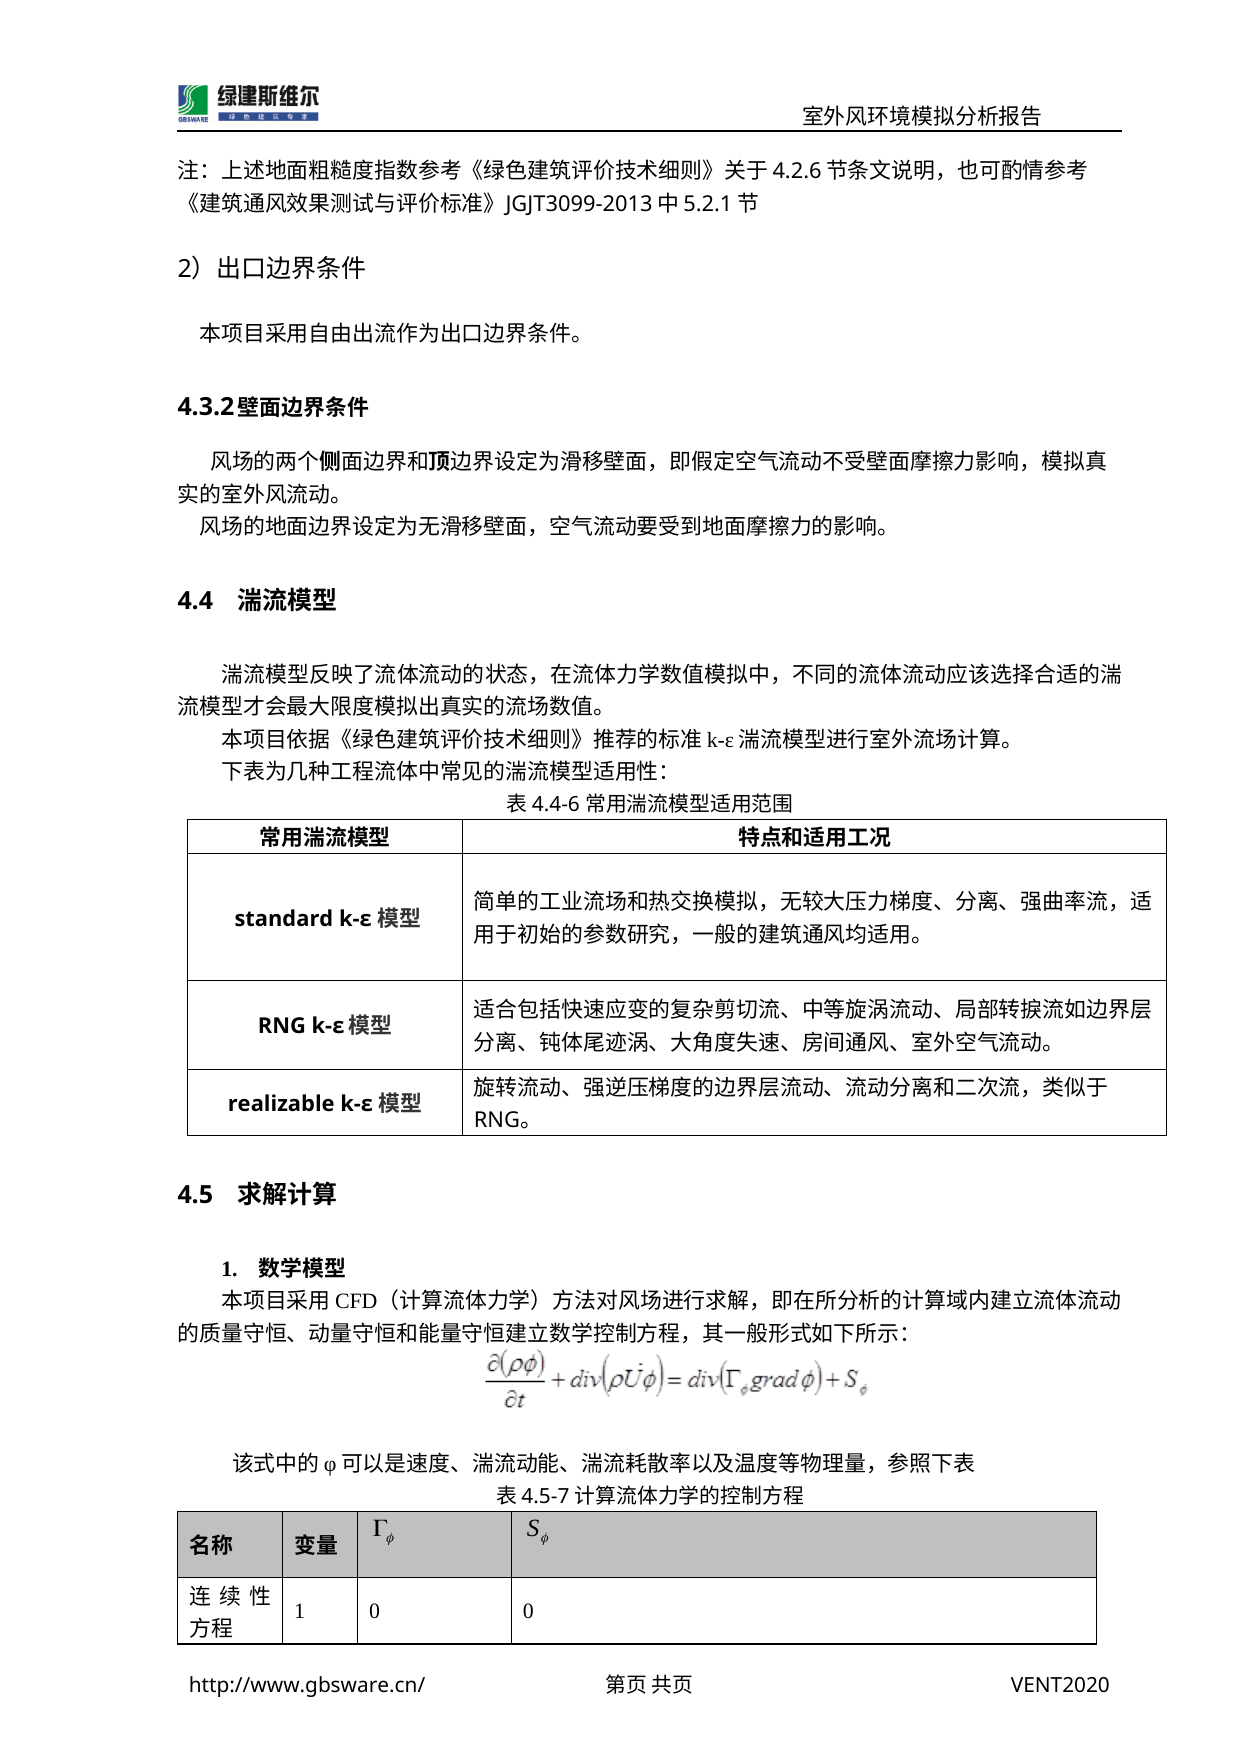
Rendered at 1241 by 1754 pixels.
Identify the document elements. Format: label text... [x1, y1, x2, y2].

text 湍流模型反映了流体流动的状态，在流体力学数值模拟中，不同的流体流动应该选择合适的湍流模型才会最大限度模拟出真实的流场数值。 [177, 656, 1122, 721]
text 本项目采用自由出流作为出口边界条件。 [177, 315, 1122, 348]
table_cell 连续性方程 [178, 1578, 282, 1643]
table_header 名称 [178, 1512, 282, 1577]
text 下表为几种工程流体中常见的湍流模型适用性： [177, 754, 1122, 786]
table_cell 适合包括快速应变的复杂剪切流、中等旋涡流动、局部转捩流如边界层分离、钝体尾迹涡、大角度失速、房间通风、室外空气流动。 [463, 981, 1166, 1068]
table_cell 0 [358, 1578, 511, 1643]
list 数学模型 [221, 1251, 1122, 1283]
table_cell 简单的工业流场和热交换模拟，无较大压力梯度、分离、强曲率流，适用于初始的参数研究，一般的建筑通风均适用。 [463, 854, 1166, 979]
text 风场的地面边界设定为无滑移壁面，空气流动要受到地面摩擦力的影响。 [177, 509, 1122, 541]
table_cell 1 [283, 1578, 357, 1643]
table_cell 0 [512, 1578, 1096, 1643]
text 本项目采用CFD（计算流体力学）方法对风场进行求解，即在所分析的计算域内建立流体流动的质量守恒、动量守恒和能量守恒建立数学控制方程，其一般形式如下所示： [177, 1283, 1122, 1348]
table_header 常用湍流模型 [188, 820, 462, 852]
picture [481, 1348, 873, 1414]
table_header 变量 [283, 1512, 357, 1577]
text 本项目依据《绿色建筑评价技术细则》推荐的标准k-ε湍流模型进行室外流场计算。 [177, 721, 1122, 754]
subtitle 求解计算 [177, 1161, 1122, 1226]
table_cell standard k-ε 模型 [188, 854, 462, 979]
table_header [512, 1512, 1096, 1577]
table_cell 旋转流动、强逆压梯度的边界层流动、流动分离和二次流，类似于RNG。 [463, 1070, 1166, 1134]
table_header 特点和适用工况 [463, 820, 1166, 852]
table_cell RNG k-ε模型 [188, 981, 462, 1068]
text 该式中的φ可以是速度、湍流动能、湍流耗散率以及温度等物理量，参照下表 [177, 1446, 1122, 1478]
table_header [358, 1512, 511, 1577]
picture [177, 82, 320, 124]
text 2）出口边界条件 [177, 234, 1122, 299]
text 风场的两个侧面边界和顶边界设定为滑移壁面，即假定空气流动不受壁面摩擦力影响，模拟真实的室外风流动。 [177, 444, 1122, 509]
subtitle 湍流模型 [177, 566, 1122, 631]
text 注：上述地面粗糙度指数参考《绿色建筑评价技术细则》关于4.2.6节条文说明，也可酌情参考《建筑通风效果测试与评价标准》JGJT3099-2013中5.2.1节 [177, 153, 1122, 218]
table_cell realizable k-ε 模型 [188, 1070, 462, 1134]
subtitle 壁面边界条件 [177, 373, 1122, 438]
